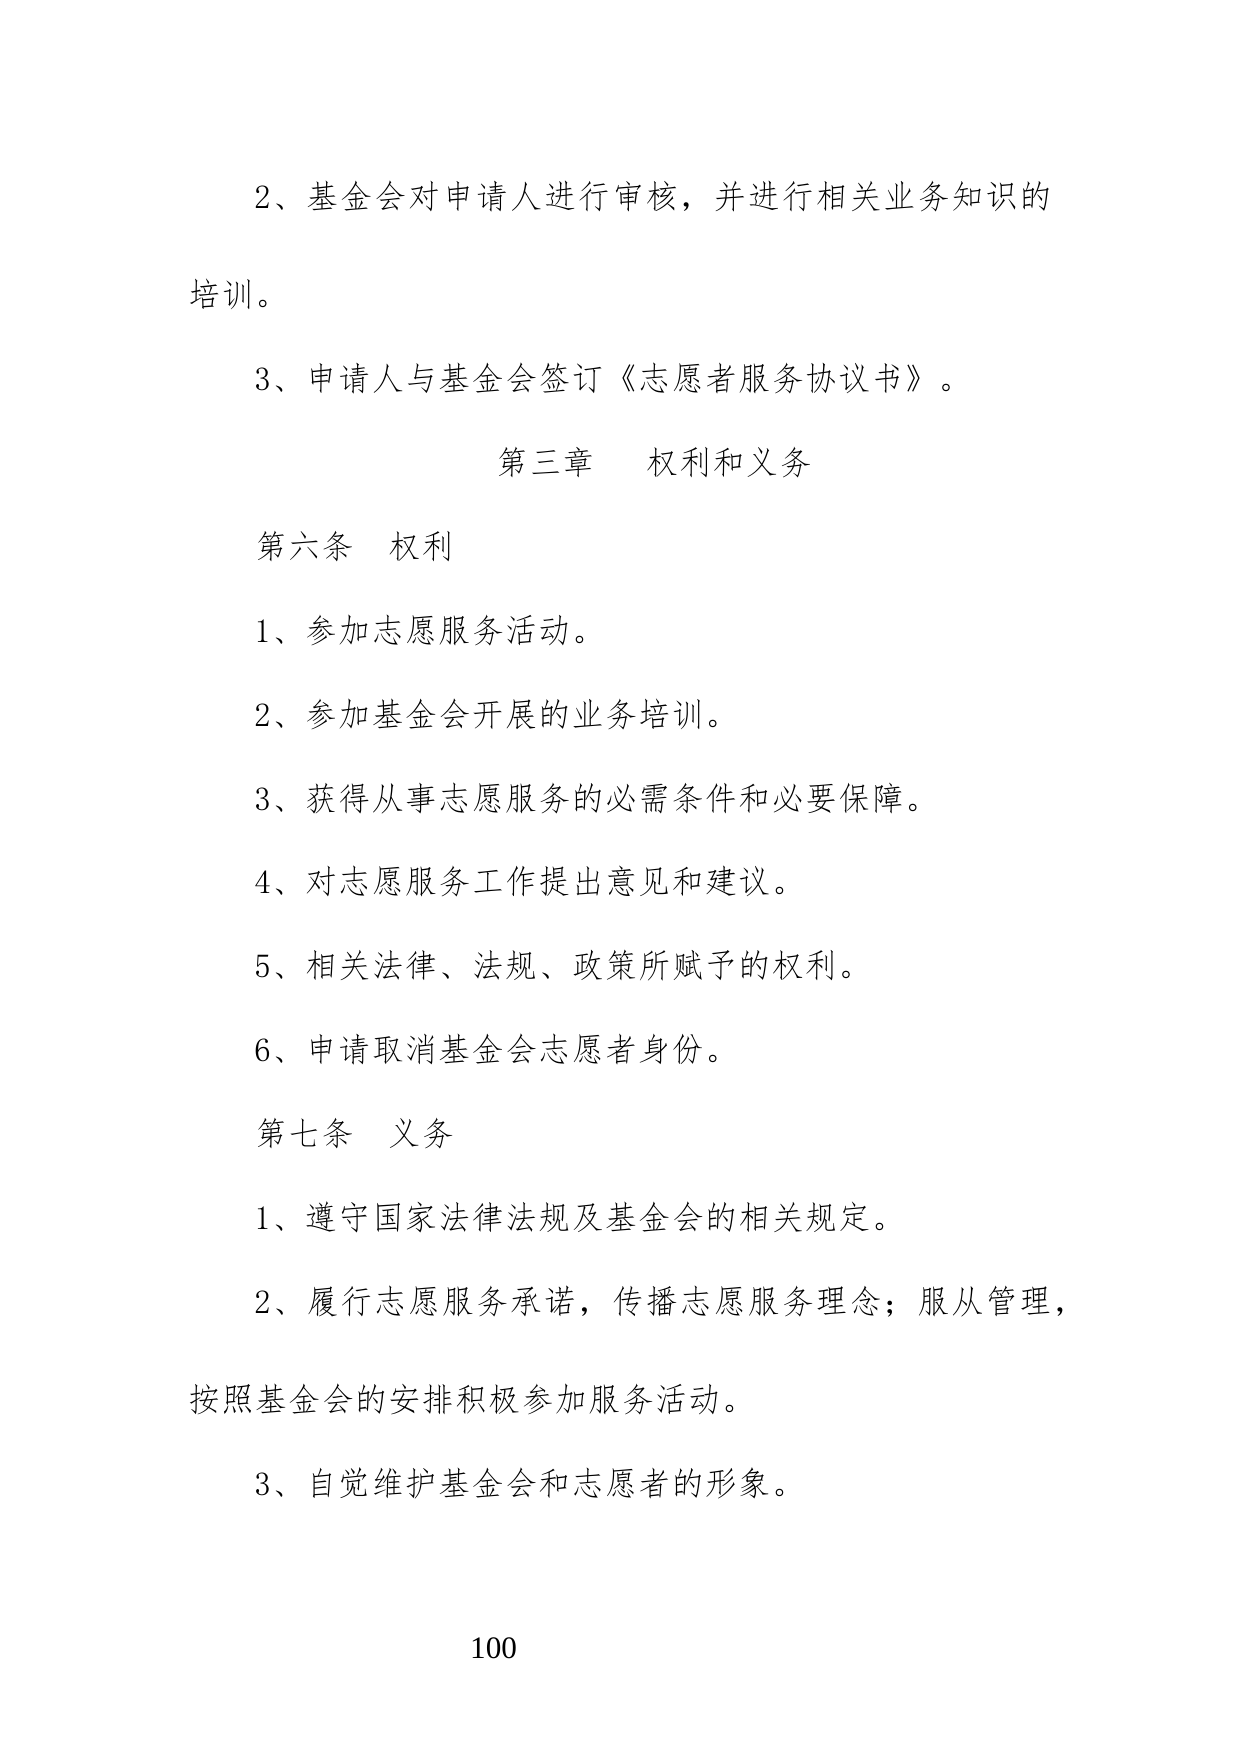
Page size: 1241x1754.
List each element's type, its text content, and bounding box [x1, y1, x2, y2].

text 第六条 权利 [187, 511, 1053, 576]
text 6、申请取消基金会志愿者身份。 [187, 1015, 1053, 1080]
text 第三章 权利和义务 [187, 427, 1053, 492]
text 4、对志愿服务工作提出意见和建议。 [187, 847, 1053, 912]
text 2、基金会对申请人进行审核，并进行相关业务知识的培训。 [187, 162, 1053, 324]
text 2、参加基金会开展的业务培训。 [187, 679, 1053, 744]
text 1、遵守国家法律法规及基金会的相关规定。 [187, 1183, 1053, 1248]
text 5、相关法律、法规、政策所赋予的权利。 [187, 931, 1053, 996]
text 3、自觉维护基金会和志愿者的形象。 [187, 1448, 1053, 1513]
text 第七条 义务 [187, 1099, 1053, 1164]
text 3、获得从事志愿服务的必需条件和必要保障。 [187, 763, 1053, 828]
text 1、参加志愿服务活动。 [187, 595, 1053, 660]
text 2、履行志愿服务承诺，传播志愿服务理念；服从管理，按照基金会的安排积极参加服务活动。 [187, 1267, 1053, 1429]
text 3、申请人与基金会签订《志愿者服务协议书》。 [187, 343, 1053, 408]
